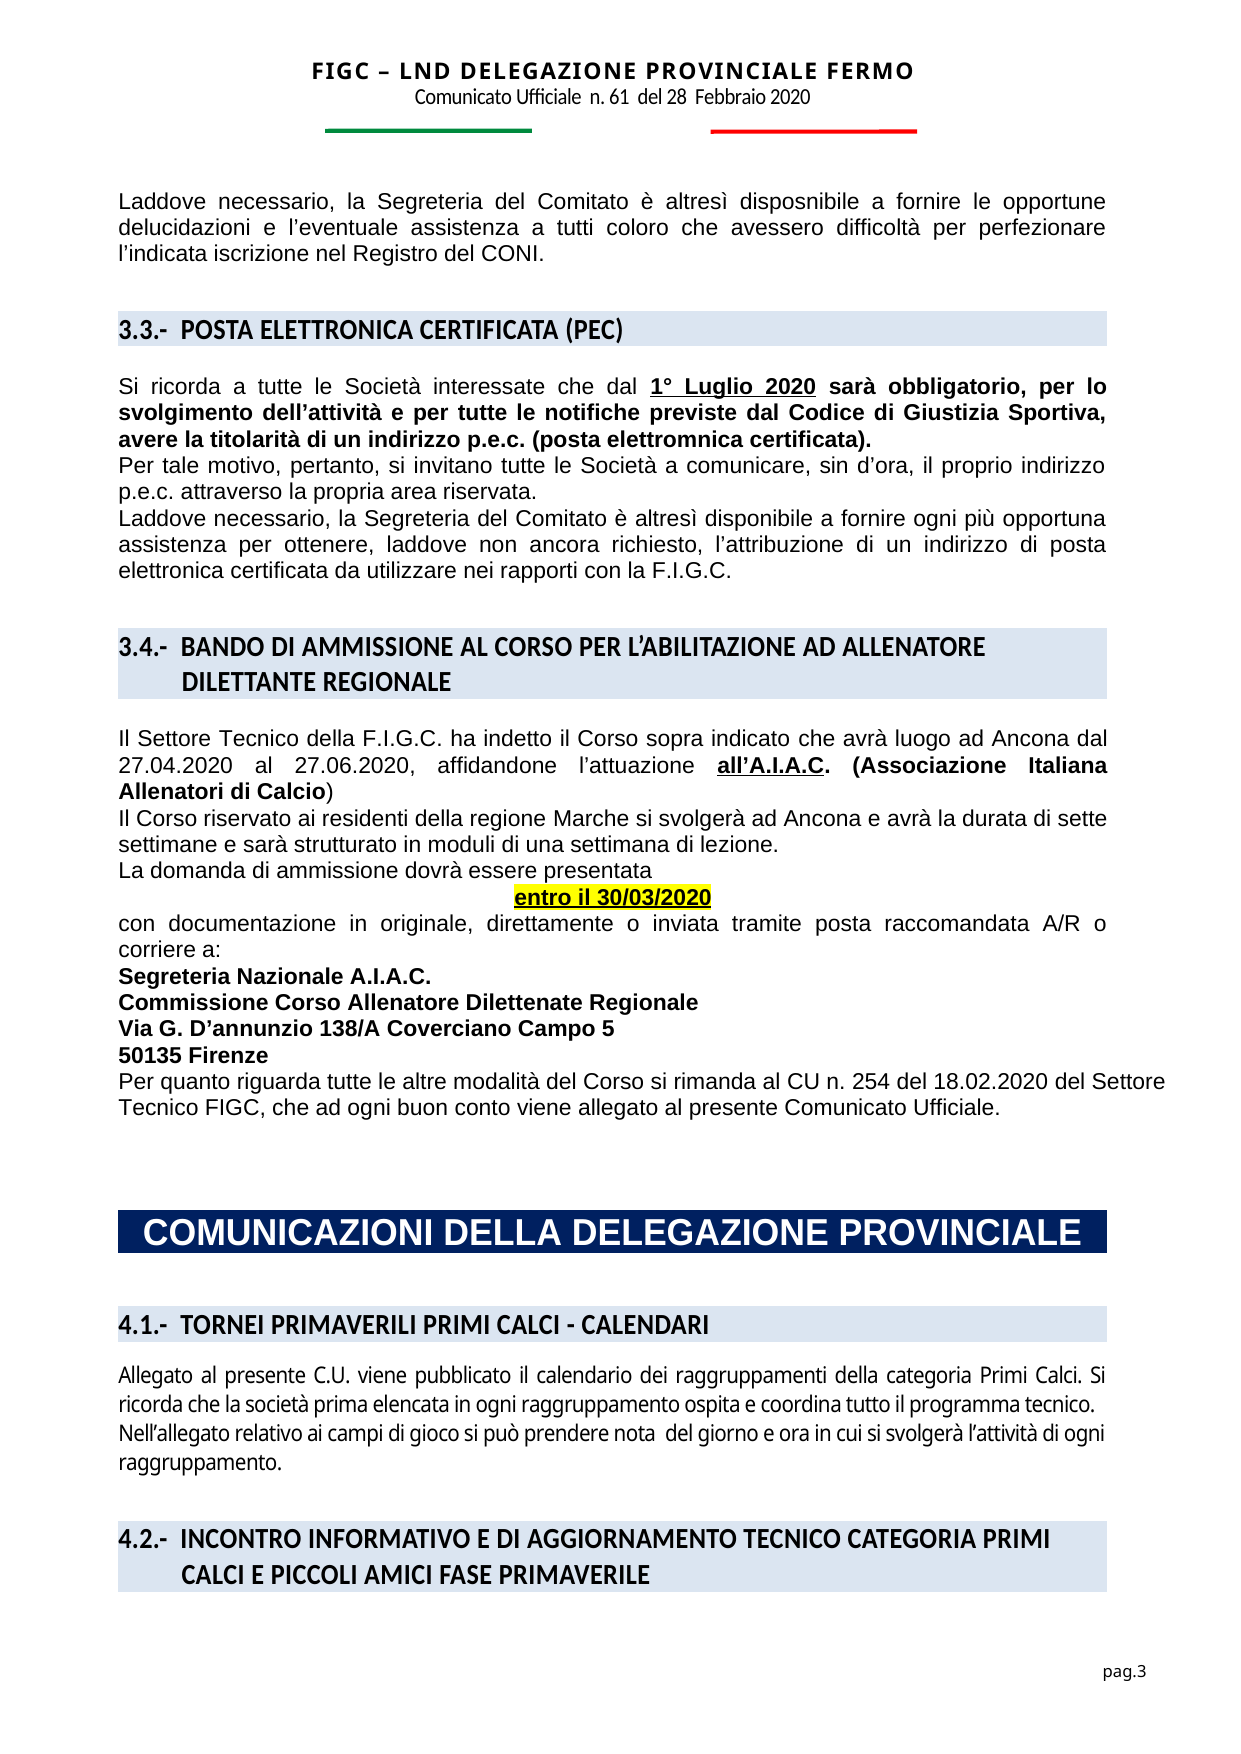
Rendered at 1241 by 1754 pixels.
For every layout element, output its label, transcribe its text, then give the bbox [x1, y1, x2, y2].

text Per quanto riguarda tutte le altre modalità del Corso si rimanda al CU n. 254 del 18.02.2020 del Settore [118, 1068, 1211, 1094]
text Il Corso riservato ai residenti della regione Marche si svolgerà ad Ancona e avrà la durata di sette settimane e sarà strutturato in moduli di una settimana di lezione. [118, 804, 1107, 857]
text 4.1.- TORNEI PRIMAVERILI primi calci - calendari [118, 1306, 1107, 1342]
text Per tale motivo, pertanto, si invitano tutte le Società a comunicare, sin d’ora, il proprio indirizzo p.e.c. attraverso la propria area riservata. [118, 452, 1107, 504]
text Il Settore Tecnico della F.I.G.C. ha indetto il Corso sopra indicato che avrà luogo ad Ancona dal 27.04.2020 al 27.06.2020, affidandone l’attuazione all’A.I.A.C. (Associazione Italiana Allenatori di Calcio) [118, 725, 1107, 804]
text 50135 Firenze [118, 1042, 1107, 1068]
text Laddove necessario, la Segreteria del Comitato è altresì disposnibile a fornire le opportune delucidazioni e l’eventuale assistenza a tutti coloro che avessero difficoltà per perfezionare l’indicata iscrizione nel Registro del CONI. [118, 188, 1107, 267]
text Allegato al presente C.U. viene pubblicato il calendario dei raggruppamenti della categoria Primi Calci. Si ricorda che la società prima elencata in ogni raggruppamento ospita e coordina tutto il programma tecnico. [118, 1360, 1107, 1418]
text 3.4.- BANDO DI AMMISSIONE AL CORSO PER L’ABILITAZIONE AD ALLENATORE DILETTANTE REGIONALE [118, 628, 1107, 699]
text Laddove necessario, la Segreteria del Comitato è altresì disponibile a fornire ogni più opportuna assistenza per ottenere, laddove non ancora richiesto, l’attribuzione di un indirizzo di posta elettronica certificata da utilizzare nei rapporti con la F.I.G.C. [118, 504, 1107, 584]
text Segreteria Nazionale A.I.A.C. [118, 963, 1107, 989]
text Si ricorda a tutte le Società interessate che dal 1° Luglio 2020 sarà obbligatorio, per lo svolgimento dell’attività e per tutte le notifiche previste dal Codice di Giustizia Sportiva, avere la titolarità di un indirizzo p.e.c. (posta elettromnica certificata). [118, 373, 1107, 452]
text Tecnico FIGC, che ad ogni buon conto viene allegato al presente Comunicato Ufficiale. [118, 1094, 1211, 1121]
text Commissione Corso Allenatore Dilettenate Regionale [118, 989, 1107, 1015]
text Nell’allegato relativo ai campi di gioco si può prendere nota del giorno e ora in cui si svolgerà l’attività di ogni raggruppamento. [118, 1418, 1107, 1476]
text Via G. D’annunzio 138/A Coverciano Campo 5 [118, 1015, 1107, 1042]
text COMUNICAZIONI DELLA DELEGAZIONE PROVINCIALE [118, 1210, 1107, 1253]
text 3.3.- POSTA ELETTRONICA CERTIFICATA (PEC) [118, 311, 1107, 346]
text La domanda di ammissione dovrà essere presentata [118, 857, 1107, 883]
text entro il 30/03/2020 [118, 883, 1107, 910]
text 4.2.- INCONTRO INFORMATIVO E DI AGGIORNAMENTO TECNICO CATEGORIA PRIMI CALCI E PICCOLI AMICI FASE PRIMAVERILE [118, 1521, 1107, 1592]
text con documentazione in originale, direttamente o inviata tramite posta raccomandata A/R o corriere a: [118, 910, 1107, 963]
